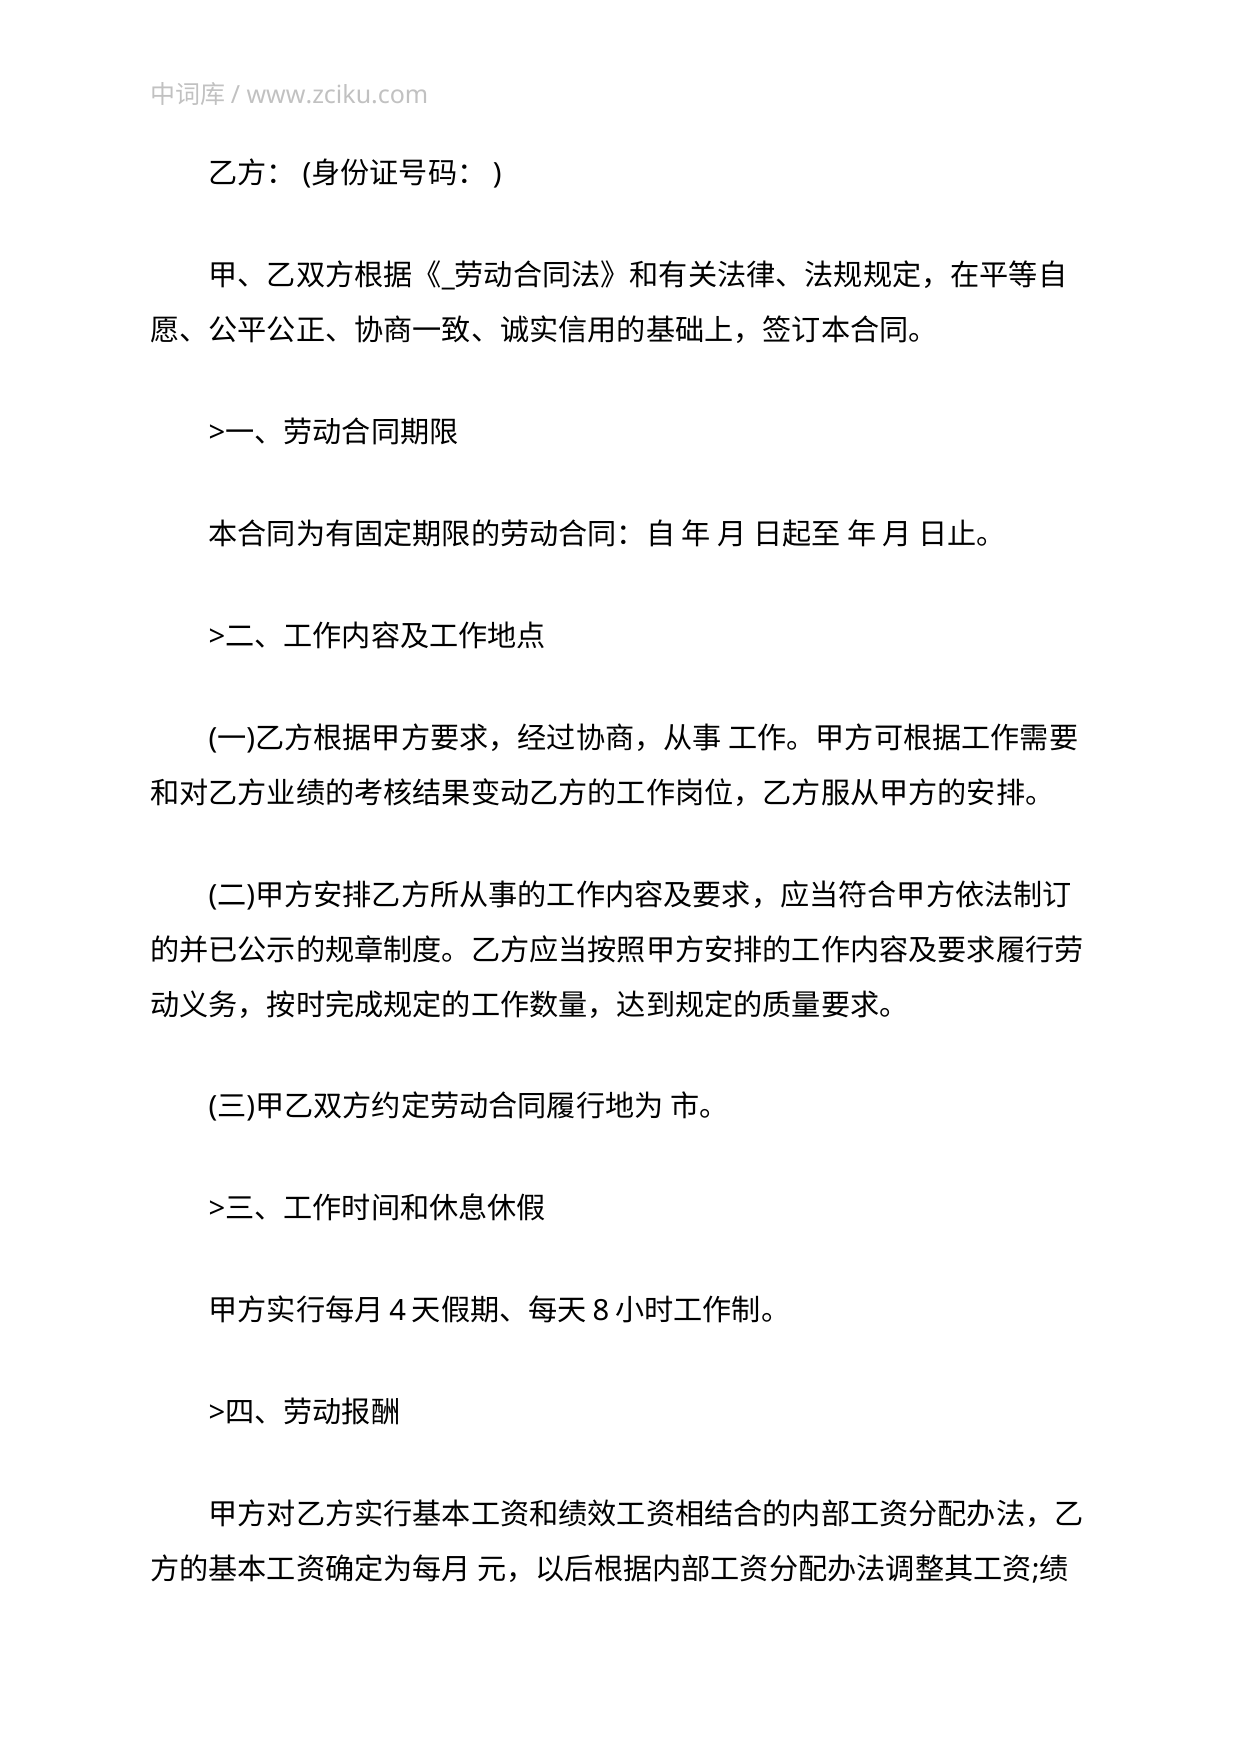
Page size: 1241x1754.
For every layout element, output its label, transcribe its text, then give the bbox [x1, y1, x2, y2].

text (一)乙方根据甲方要求，经过协商，从事 工作。甲方可根据工作需要和对乙方业绩的考核结果变动乙方的工作岗位，乙方服从甲方的安排。 [150, 714, 1090, 812]
text >一、劳动合同期限 [150, 409, 1090, 451]
text >二、工作内容及工作地点 [150, 612, 1090, 655]
text 甲、乙双方根据《_劳动合同法》和有关法律、法规规定，在平等自愿、公平公正、协商一致、诚实信用的基础上，签订本合同。 [150, 252, 1090, 349]
text 甲方实行每月4天假期、每天8小时工作制。 [150, 1287, 1090, 1329]
text >四、劳动报酬 [150, 1389, 1090, 1431]
text >三、工作时间和休息休假 [150, 1185, 1090, 1227]
text (三)甲乙双方约定劳动合同履行地为 市。 [150, 1083, 1090, 1125]
text (二)甲方安排乙方所从事的工作内容及要求，应当符合甲方依法制订的并已公示的规章制度。乙方应当按照甲方安排的工作内容及要求履行劳动义务，按时完成规定的工作数量，达到规定的质量要求。 [150, 871, 1090, 1023]
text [150, 1491, 1090, 1588]
text 乙方： (身份证号码： ) [150, 150, 1090, 192]
text 本合同为有固定期限的劳动合同：自 年 月 日起至 年 月 日止。 [150, 511, 1090, 553]
